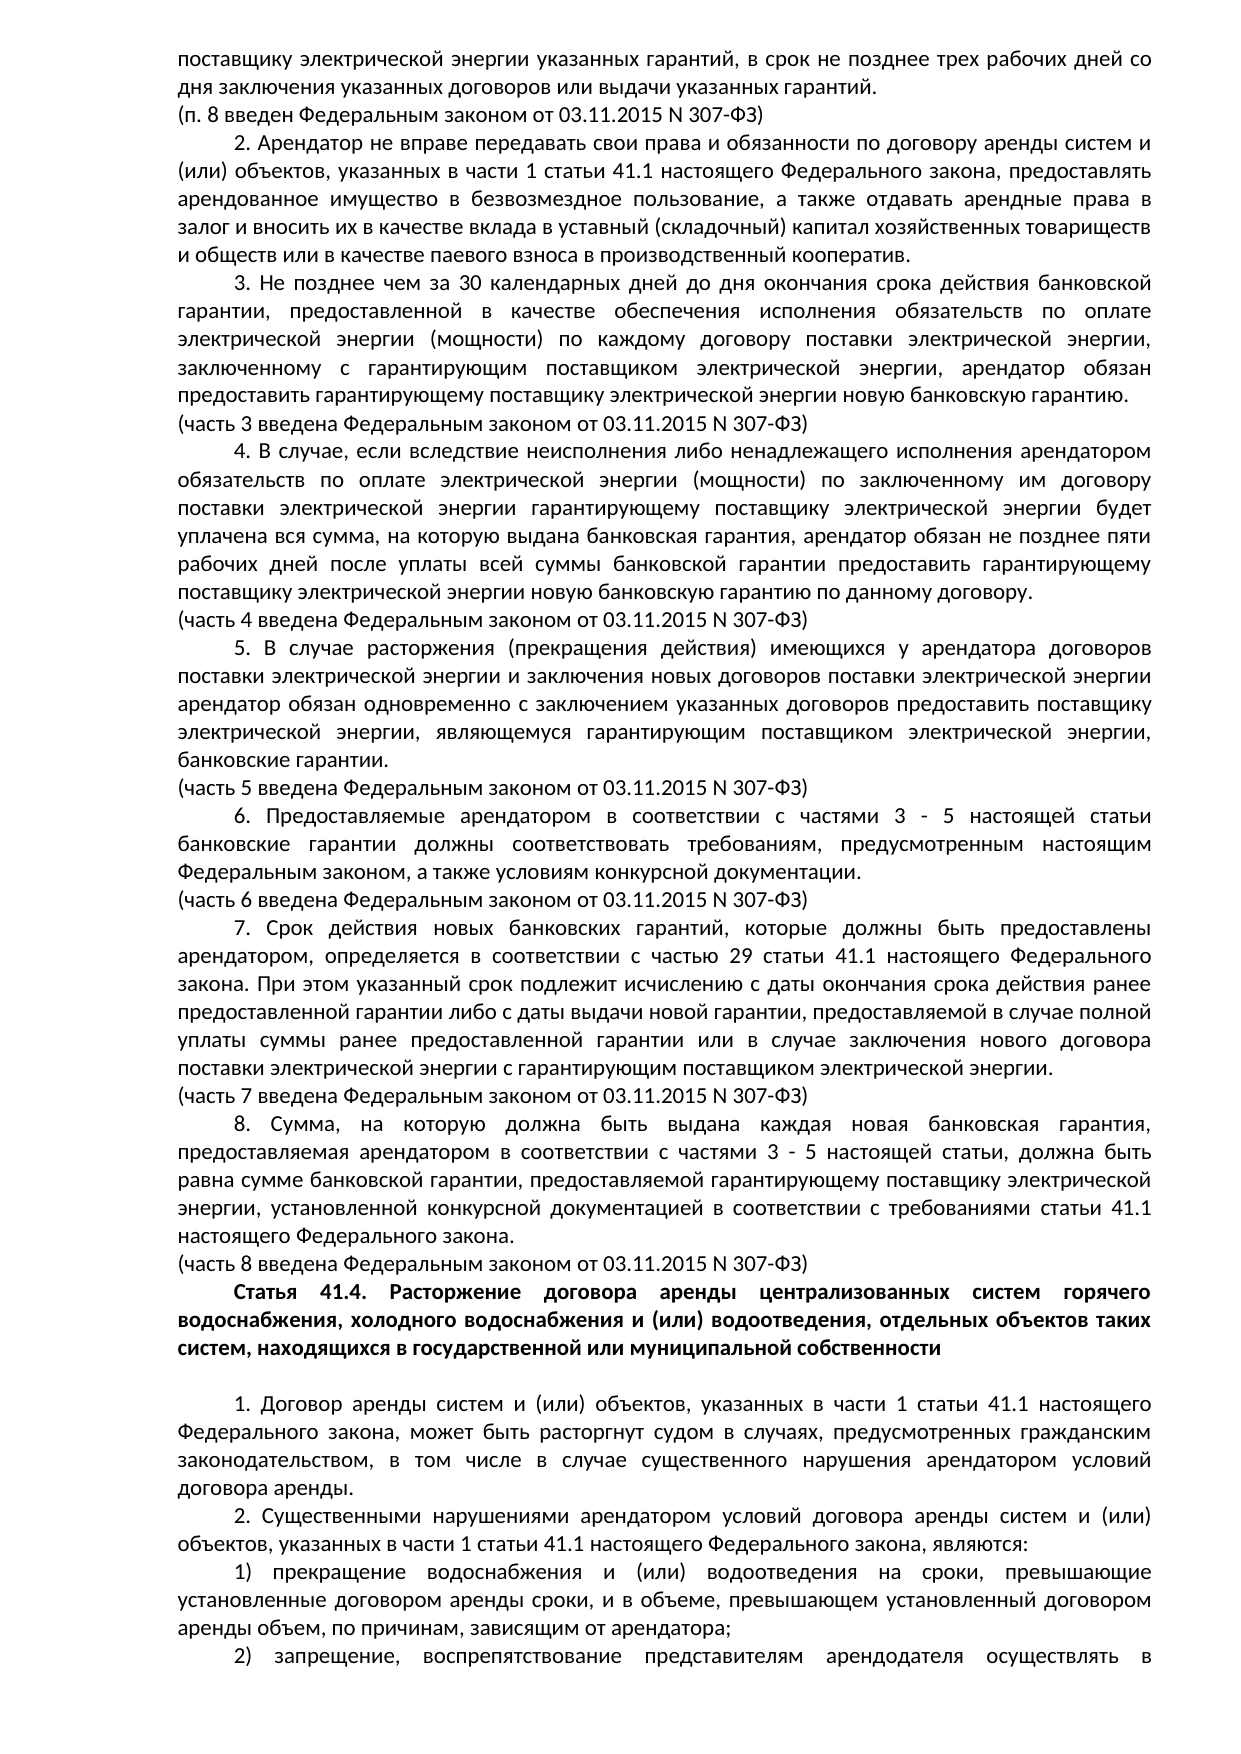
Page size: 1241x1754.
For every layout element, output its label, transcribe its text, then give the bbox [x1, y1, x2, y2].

text 7. Срок действия новых банковских гарантий, которые должны быть предоставлены арендатором, определяется в соответствии с частью 29 статьи 41.1 настоящего Федерального закона. При этом указанный срок подлежит исчислению с даты окончания срока действия ранее предоставленной гарантии либо с даты выдачи новой гарантии, предоставляемой в случае полной уплаты суммы ранее предоставленной гарантии или в случае заключения нового договора поставки электрической энергии с гарантирующим поставщиком электрической энергии. [177, 913, 1152, 1081]
text (часть 7 введена Федеральным законом от 03.11.2015 N 307-ФЗ) [177, 1081, 1152, 1109]
text 8. Сумма, на которую должна быть выдана каждая новая банковская гарантия, предоставляемая арендатором в соответствии с частями 3 - 5 настоящей статьи, должна быть равна сумме банковской гарантии, предоставляемой гарантирующему поставщику электрической энергии, установленной конкурсной документацией в соответствии с требованиями статьи 41.1 настоящего Федерального закона. [177, 1109, 1152, 1249]
text (часть 3 введена Федеральным законом от 03.11.2015 N 307-ФЗ) [177, 409, 1152, 437]
title Статья 41.4. Расторжение договора аренды централизованных систем горячего водоснабжения, холодного водоснабжения и (или) водоотведения, отдельных объектов таких систем, находящихся в государственной или муниципальной собственности [177, 1277, 1152, 1361]
text (часть 5 введена Федеральным законом от 03.11.2015 N 307-ФЗ) [177, 773, 1152, 801]
text 1) прекращение водоснабжения и (или) водоотведения на сроки, превышающие установленные договором аренды сроки, и в объеме, превышающем установленный договором аренды объем, по причинам, зависящим от арендатора; [177, 1557, 1152, 1642]
text 2. Арендатор не вправе передавать свои права и обязанности по договору аренды систем и (или) объектов, указанных в части 1 статьи 41.1 настоящего Федерального закона, предоставлять арендованное имущество в безвозмездное пользование, а также отдавать арендные права в залог и вносить их в качестве вклада в уставный (складочный) капитал хозяйственных товариществ и обществ или в качестве паевого взноса в производственный кооператив. [177, 128, 1152, 268]
text 3. Не позднее чем за 30 календарных дней до дня окончания срока действия банковской гарантии, предоставленной в качестве обеспечения исполнения обязательств по оплате электрической энергии (мощности) по каждому договору поставки электрической энергии, заключенному с гарантирующим поставщиком электрической энергии, арендатор обязан предоставить гарантирующему поставщику электрической энергии новую банковскую гарантию. [177, 268, 1152, 409]
text (часть 4 введена Федеральным законом от 03.11.2015 N 307-ФЗ) [177, 605, 1152, 633]
text 4. В случае, если вследствие неисполнения либо ненадлежащего исполнения арендатором обязательств по оплате электрической энергии (мощности) по заключенному им договору поставки электрической энергии гарантирующему поставщику электрической энергии будет уплачена вся сумма, на которую выдана банковская гарантия, арендатор обязан не позднее пяти рабочих дней после уплаты всей суммы банковской гарантии предоставить гарантирующему поставщику электрической энергии новую банковскую гарантию по данному договору. [177, 437, 1152, 605]
text (часть 8 введена Федеральным законом от 03.11.2015 N 307-ФЗ) [177, 1249, 1152, 1277]
text 5. В случае расторжения (прекращения действия) имеющихся у арендатора договоров поставки электрической энергии и заключения новых договоров поставки электрической энергии арендатор обязан одновременно с заключением указанных договоров предоставить поставщику электрической энергии, являющемуся гарантирующим поставщиком электрической энергии, банковские гарантии. [177, 633, 1152, 773]
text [177, 1642, 1152, 1669]
text 2. Существенными нарушениями арендатором условий договора аренды систем и (или) объектов, указанных в части 1 статьи 41.1 настоящего Федерального закона, являются: [177, 1501, 1152, 1557]
text 1. Договор аренды систем и (или) объектов, указанных в части 1 статьи 41.1 настоящего Федерального закона, может быть расторгнут судом в случаях, предусмотренных гражданским законодательством, в том числе в случае существенного нарушения арендатором условий договора аренды. [177, 1389, 1152, 1501]
text (часть 6 введена Федеральным законом от 03.11.2015 N 307-ФЗ) [177, 885, 1152, 913]
text (п. 8 введен Федеральным законом от 03.11.2015 N 307-ФЗ) [177, 100, 1152, 128]
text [177, 44, 1152, 100]
text 6. Предоставляемые арендатором в соответствии с частями 3 - 5 настоящей статьи банковские гарантии должны соответствовать требованиям, предусмотренным настоящим Федеральным законом, а также условиям конкурсной документации. [177, 801, 1152, 885]
